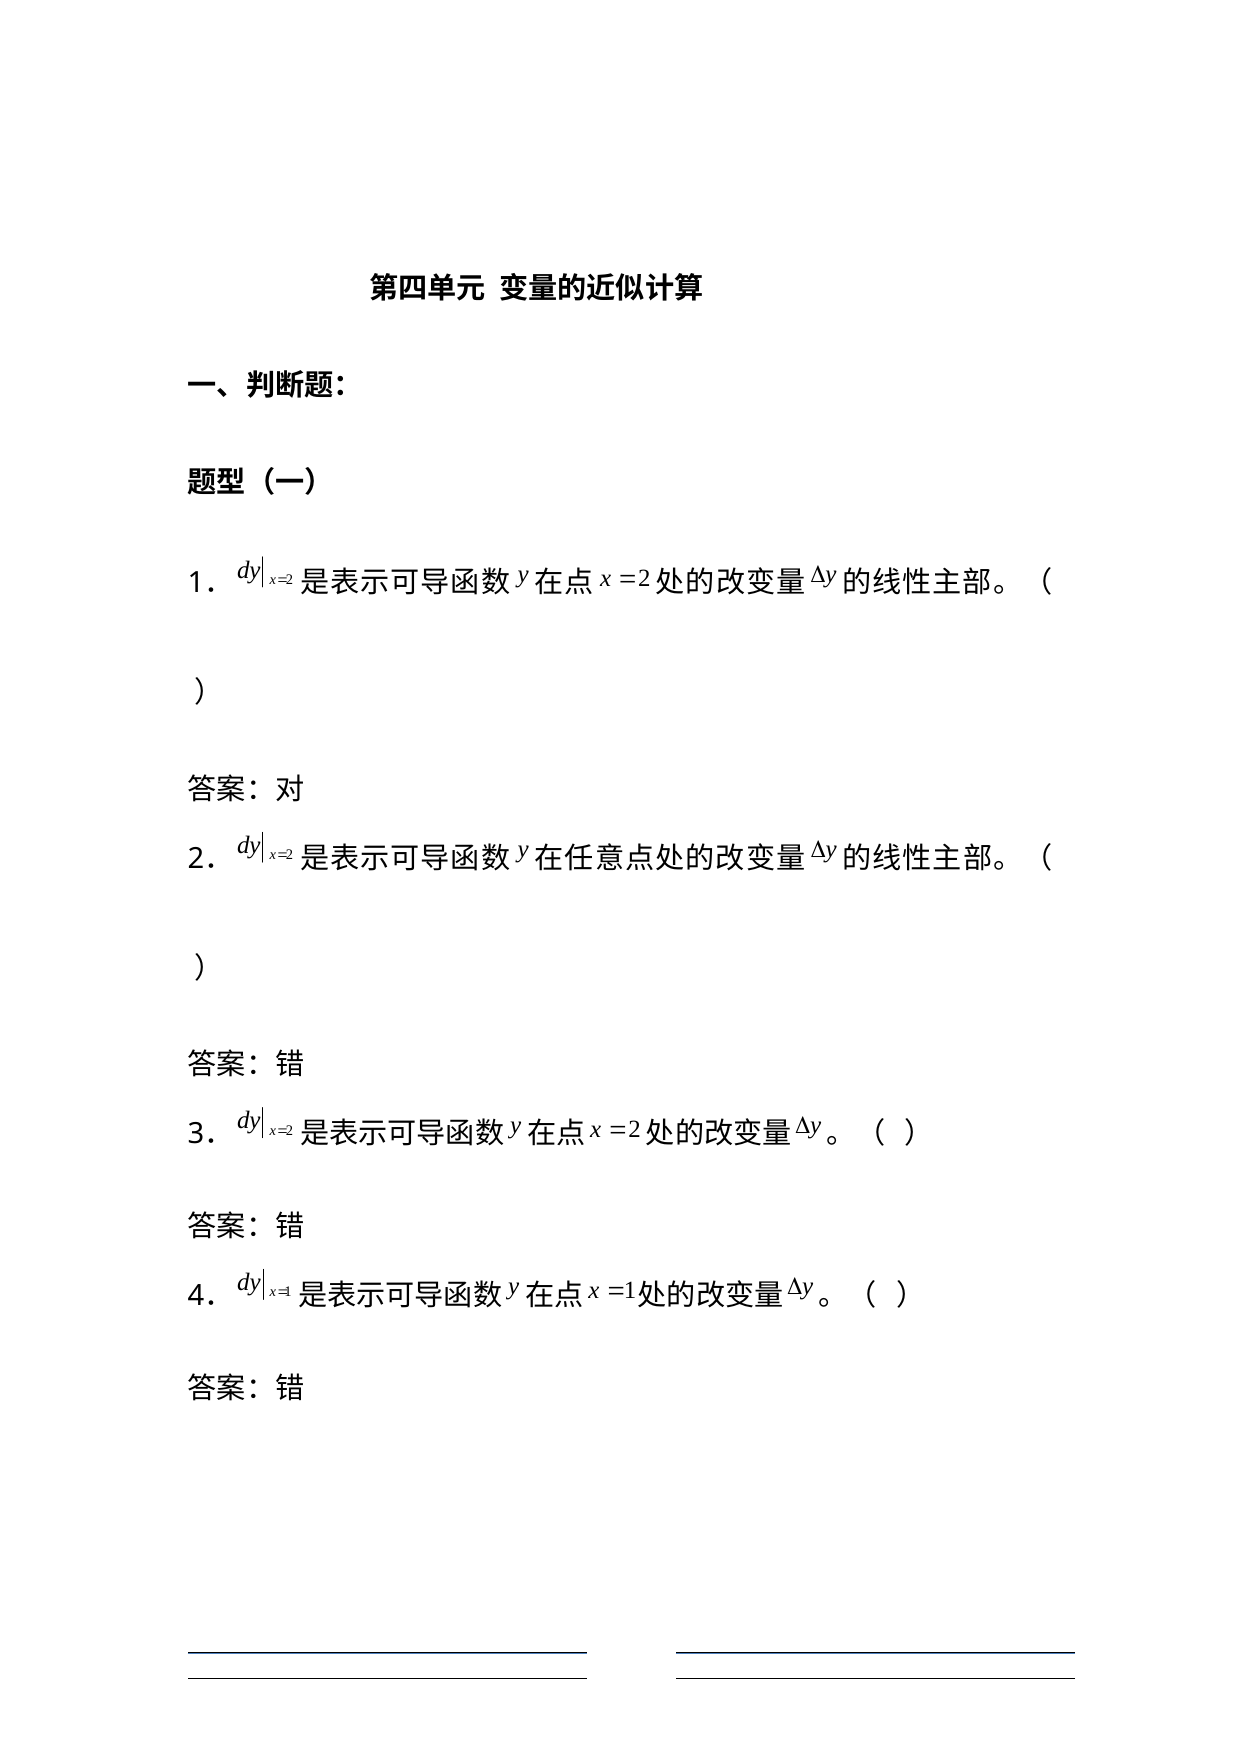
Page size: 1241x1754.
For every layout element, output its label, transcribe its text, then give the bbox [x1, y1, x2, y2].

text 答案：错 [187, 1353, 1053, 1418]
text 题型（一） [187, 447, 1053, 512]
list 是表示可导函数在任意点处的改变量的线性主部。（ ） [187, 819, 1053, 998]
list 是表示可导函数在点处的改变量的线性主部。（ ） [187, 544, 1053, 722]
text 第四单元 变量的近似计算 [225, 254, 1053, 319]
text 答案：对 [187, 754, 1053, 819]
list 是表示可导函数在点处的改变量。（ ） [187, 1256, 1053, 1321]
list 是表示可导函数在点处的改变量。（ ） [187, 1094, 1053, 1159]
text 答案：错 [187, 1191, 1053, 1256]
text 一、判断题： [187, 350, 1053, 415]
text 答案：错 [187, 1029, 1053, 1094]
